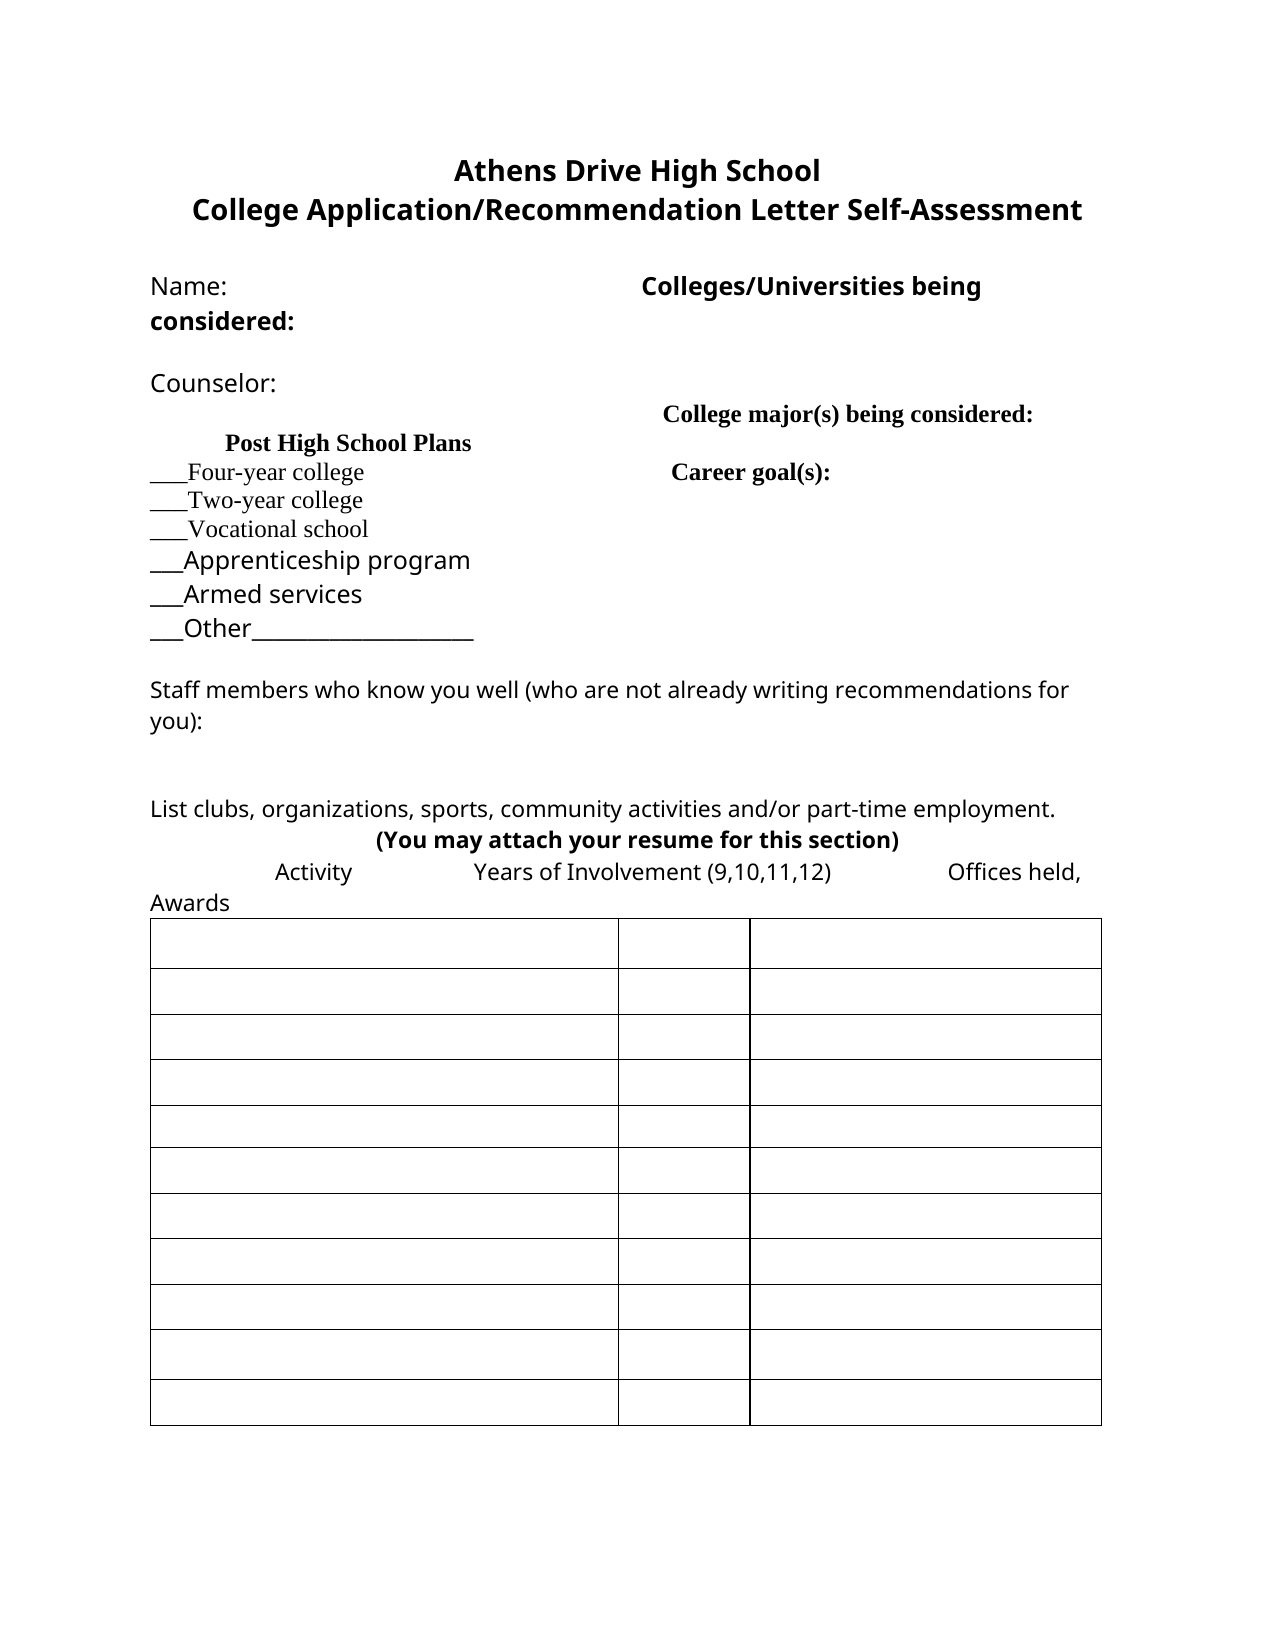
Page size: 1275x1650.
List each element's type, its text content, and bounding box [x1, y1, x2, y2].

table_header [751, 919, 1101, 968]
table_cell [751, 1015, 1101, 1059]
table_cell [619, 969, 749, 1014]
table_cell [619, 1106, 749, 1147]
table_cell [619, 1285, 749, 1329]
table_cell [151, 1106, 618, 1147]
table_cell [751, 1060, 1101, 1105]
table_header [619, 919, 749, 968]
table_cell [151, 1148, 618, 1192]
table_cell [151, 969, 618, 1014]
text ___Apprenticeship program [150, 543, 1125, 577]
table_cell [151, 1380, 618, 1424]
text Counselor: [150, 365, 1125, 399]
table_cell [151, 1194, 618, 1238]
table_cell [151, 1015, 618, 1059]
table_cell [751, 1106, 1101, 1147]
table_cell [751, 1285, 1101, 1329]
text ___Other____________________ [150, 611, 1125, 645]
text Post High School Plans [150, 428, 1125, 457]
table_cell [619, 1148, 749, 1192]
table_cell [151, 1330, 618, 1379]
text Staff members who know you well (who are not already writing recommendations for you): [150, 674, 1125, 736]
text College major(s) being considered: [150, 399, 1125, 428]
text Athens Drive High School [150, 150, 1125, 190]
table_cell [619, 1330, 749, 1379]
text Activity Years of Involvement (9,10,11,12) Offices held, Awards [150, 856, 1125, 918]
table_cell [751, 1239, 1101, 1283]
table_cell [619, 1239, 749, 1283]
table_cell [751, 969, 1101, 1014]
table_cell [619, 1194, 749, 1238]
table_cell [151, 1060, 618, 1105]
text (You may attach your resume for this section) [150, 824, 1125, 856]
table_header [151, 919, 618, 968]
table_cell [751, 1330, 1101, 1379]
table_cell [151, 1285, 618, 1329]
table_cell [619, 1380, 749, 1424]
table_cell [751, 1148, 1101, 1192]
text ___Two-year college ___Vocational school [150, 486, 1125, 543]
table_cell [619, 1015, 749, 1059]
text List clubs, organizations, sports, community activities and/or part-time employment. [150, 793, 1125, 824]
text ___Armed services [150, 577, 1125, 611]
text ___Four-year college Career goal(s): [150, 457, 1125, 486]
table_cell [751, 1194, 1101, 1238]
table_cell [151, 1239, 618, 1283]
text Name: Colleges/Universities being considered: [150, 269, 1125, 337]
text College Application/Recommendation Letter Self-Assessment [150, 190, 1125, 229]
table_cell [619, 1060, 749, 1105]
table_cell [751, 1380, 1101, 1424]
